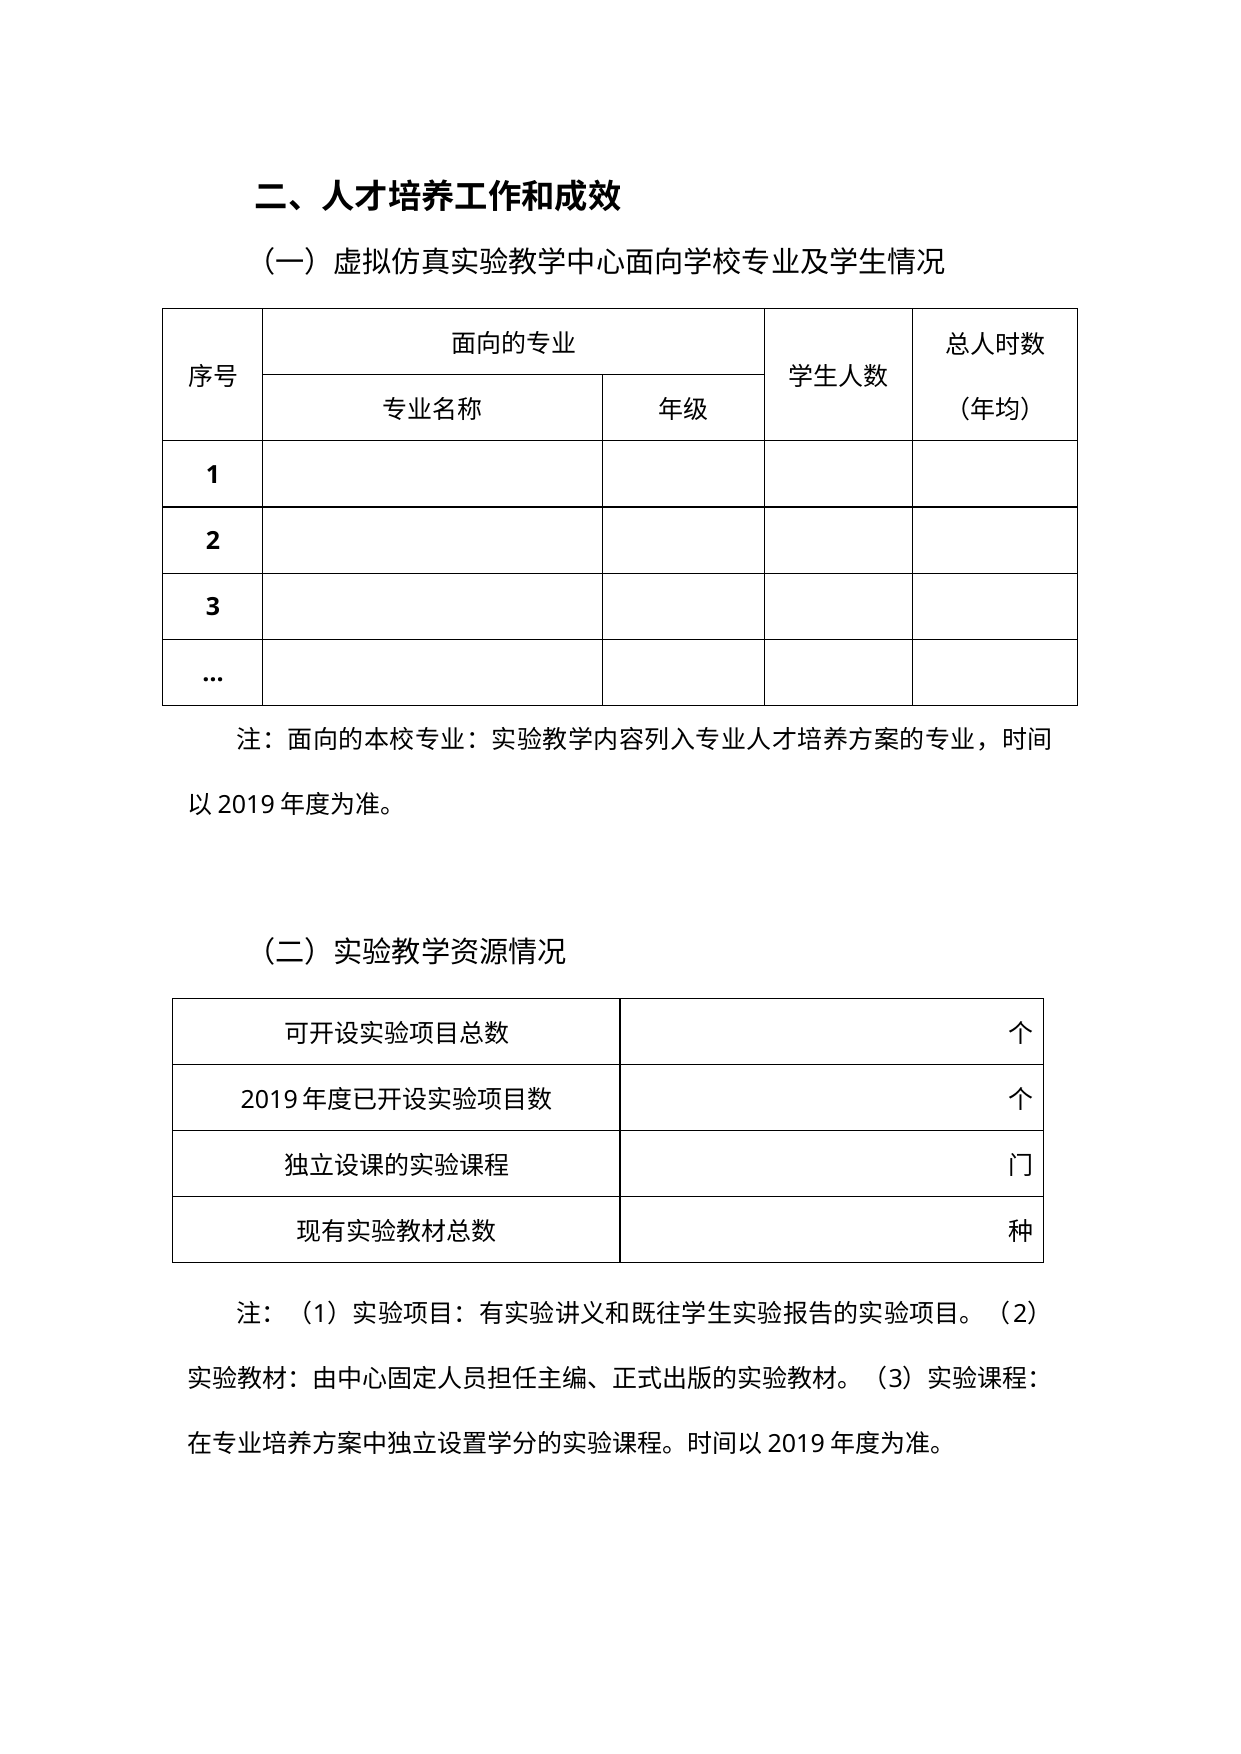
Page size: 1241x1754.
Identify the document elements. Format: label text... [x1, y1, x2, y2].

text （二）实验教学资源情况 [187, 917, 1053, 982]
table_cell 3 [163, 574, 262, 638]
table_cell [765, 640, 912, 704]
table_cell [913, 640, 1077, 704]
table_cell 2 [163, 508, 262, 572]
table_cell [765, 441, 912, 506]
table_cell 种 [621, 1197, 1043, 1262]
table_cell [603, 640, 764, 704]
table_cell [603, 508, 764, 572]
table_cell [913, 508, 1077, 572]
text 注：（1）实验项目：有实验讲义和既往学生实验报告的实验项目。（2）实验教材：由中心固定人员担任主编、正式出版的实验教材。（3）实验课程：在专业培养方案中独立设置学分的实验课程。时间以2019年度为准。 [187, 1279, 1053, 1474]
table_cell 1 [163, 441, 262, 506]
table_header 可开设实验项目总数 [173, 999, 619, 1064]
table_header 序号 [163, 309, 262, 440]
text 注：面向的本校专业：实验教学内容列入专业人才培养方案的专业，时间以2019年度为准。 [187, 706, 1053, 836]
text （一）虚拟仿真实验教学中心面向学校专业及学生情况 [187, 227, 1053, 292]
table_cell [765, 508, 912, 572]
table_cell [263, 640, 602, 704]
table_cell 门 [621, 1131, 1043, 1196]
table_cell 个 [621, 1065, 1043, 1130]
table_cell 专业名称 [263, 375, 602, 440]
table_header 学生人数 [765, 309, 912, 440]
table_cell [263, 574, 602, 638]
table_cell 现有实验教材总数 [173, 1197, 619, 1262]
table_header 总人时数 （年均） [913, 309, 1077, 440]
table_cell 独立设课的实验课程 [173, 1131, 619, 1196]
table_header 面向的专业 [263, 309, 764, 374]
text 二、人才培养工作和成效 [187, 162, 1053, 227]
table_cell [913, 441, 1077, 506]
table_cell 2019年度已开设实验项目数 [173, 1065, 619, 1130]
table_cell [263, 508, 602, 572]
table_cell … [163, 640, 262, 704]
table_cell [765, 574, 912, 638]
table_cell [603, 441, 764, 506]
table_cell [263, 441, 602, 506]
table_cell 年级 [603, 375, 764, 440]
table_header 个 [621, 999, 1043, 1064]
table_cell [913, 574, 1077, 638]
table_cell [603, 574, 764, 638]
